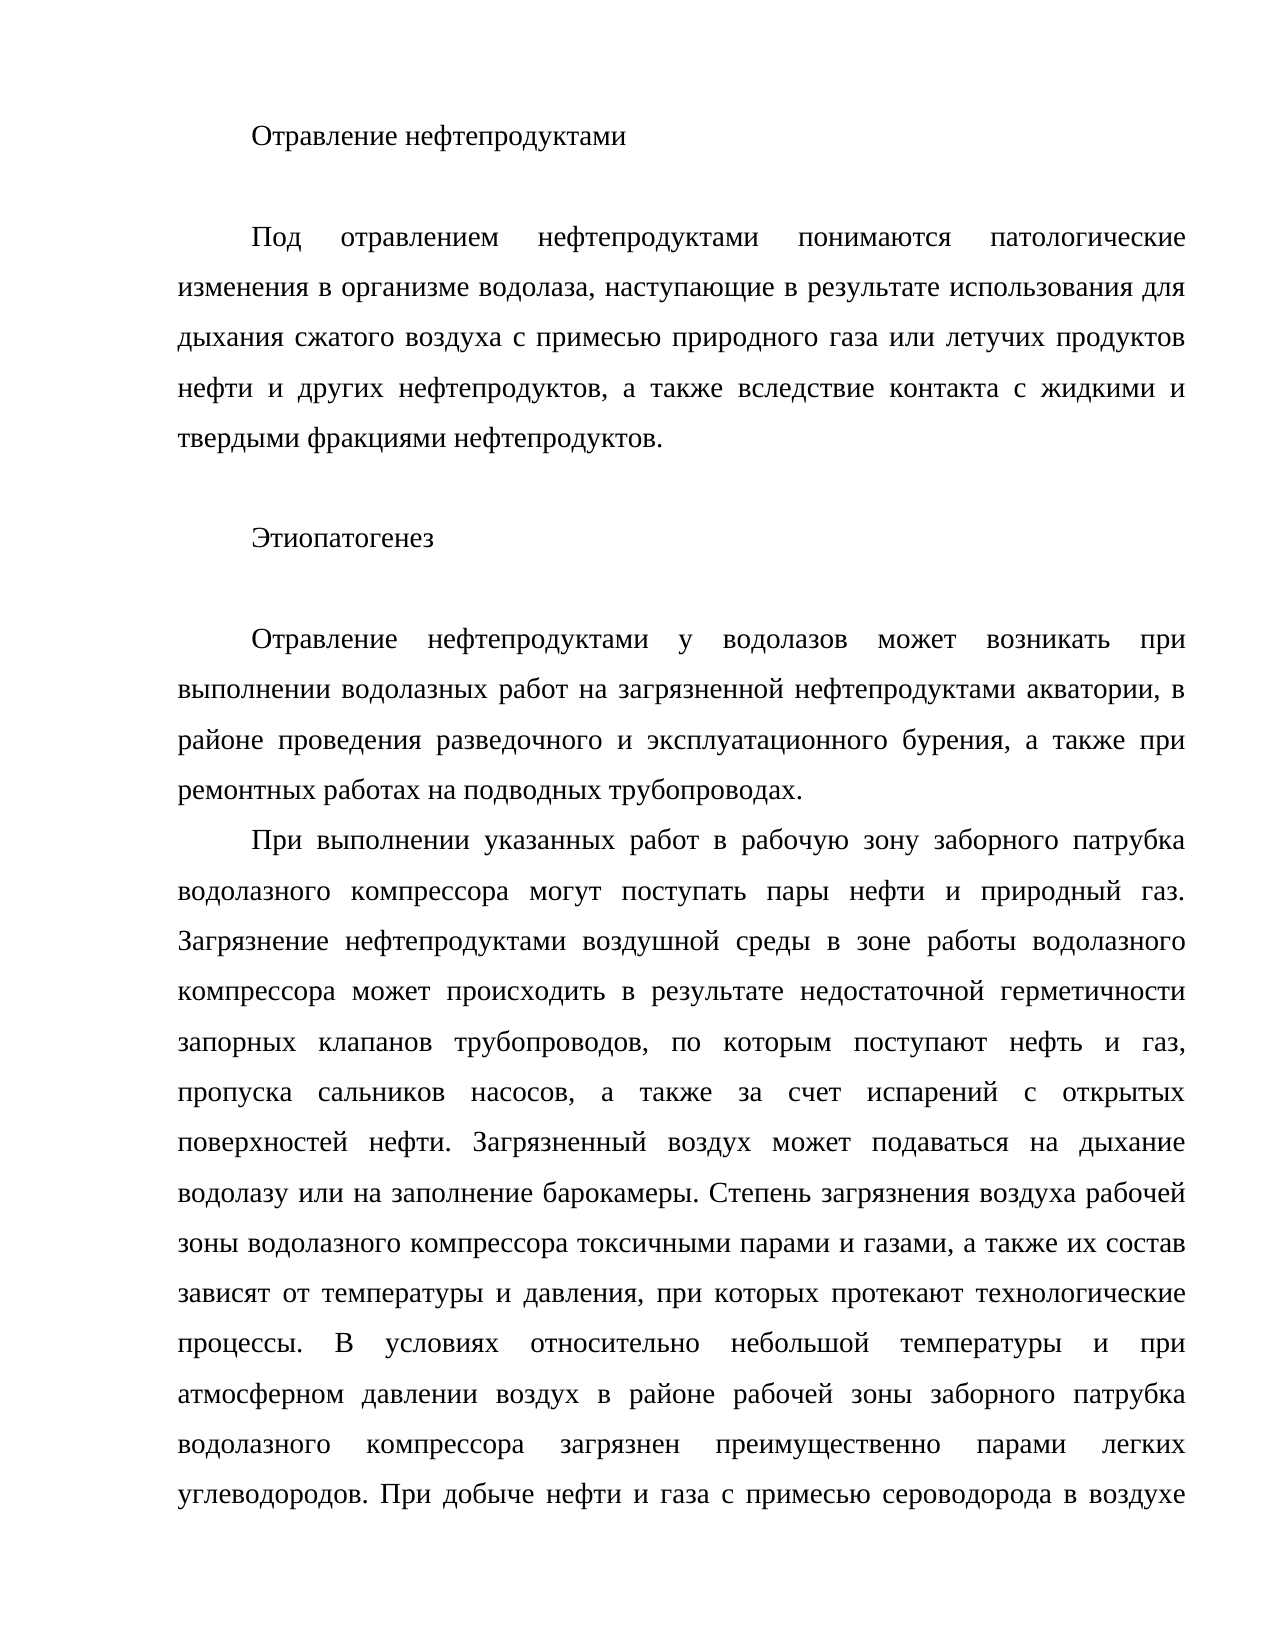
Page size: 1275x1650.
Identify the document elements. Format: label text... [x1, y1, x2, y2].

list Отравление нефтепродуктами [177, 118, 1186, 152]
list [177, 822, 1186, 1510]
list Под отравлением нефтепродуктами понимаются патологические изменения в организме водолаза, наступающие в результате использования для дыхания сжатого воздуха с примесью природного газа или летучих продуктов нефти и других нефтепродуктов, а также вследствие контакта с жидкими и твердыми фракциями нефтепродуктов. [177, 219, 1186, 453]
list Отравление нефтепродуктами у водолазов может возникать при выполнении водолазных работ на загрязненной нефтепродуктами акватории, в районе проведения разведочного и эксплуатационного бурения, а также при ремонтных работах на подводных трубопроводах. [177, 621, 1186, 806]
list Этиопатогенез [177, 521, 1186, 554]
